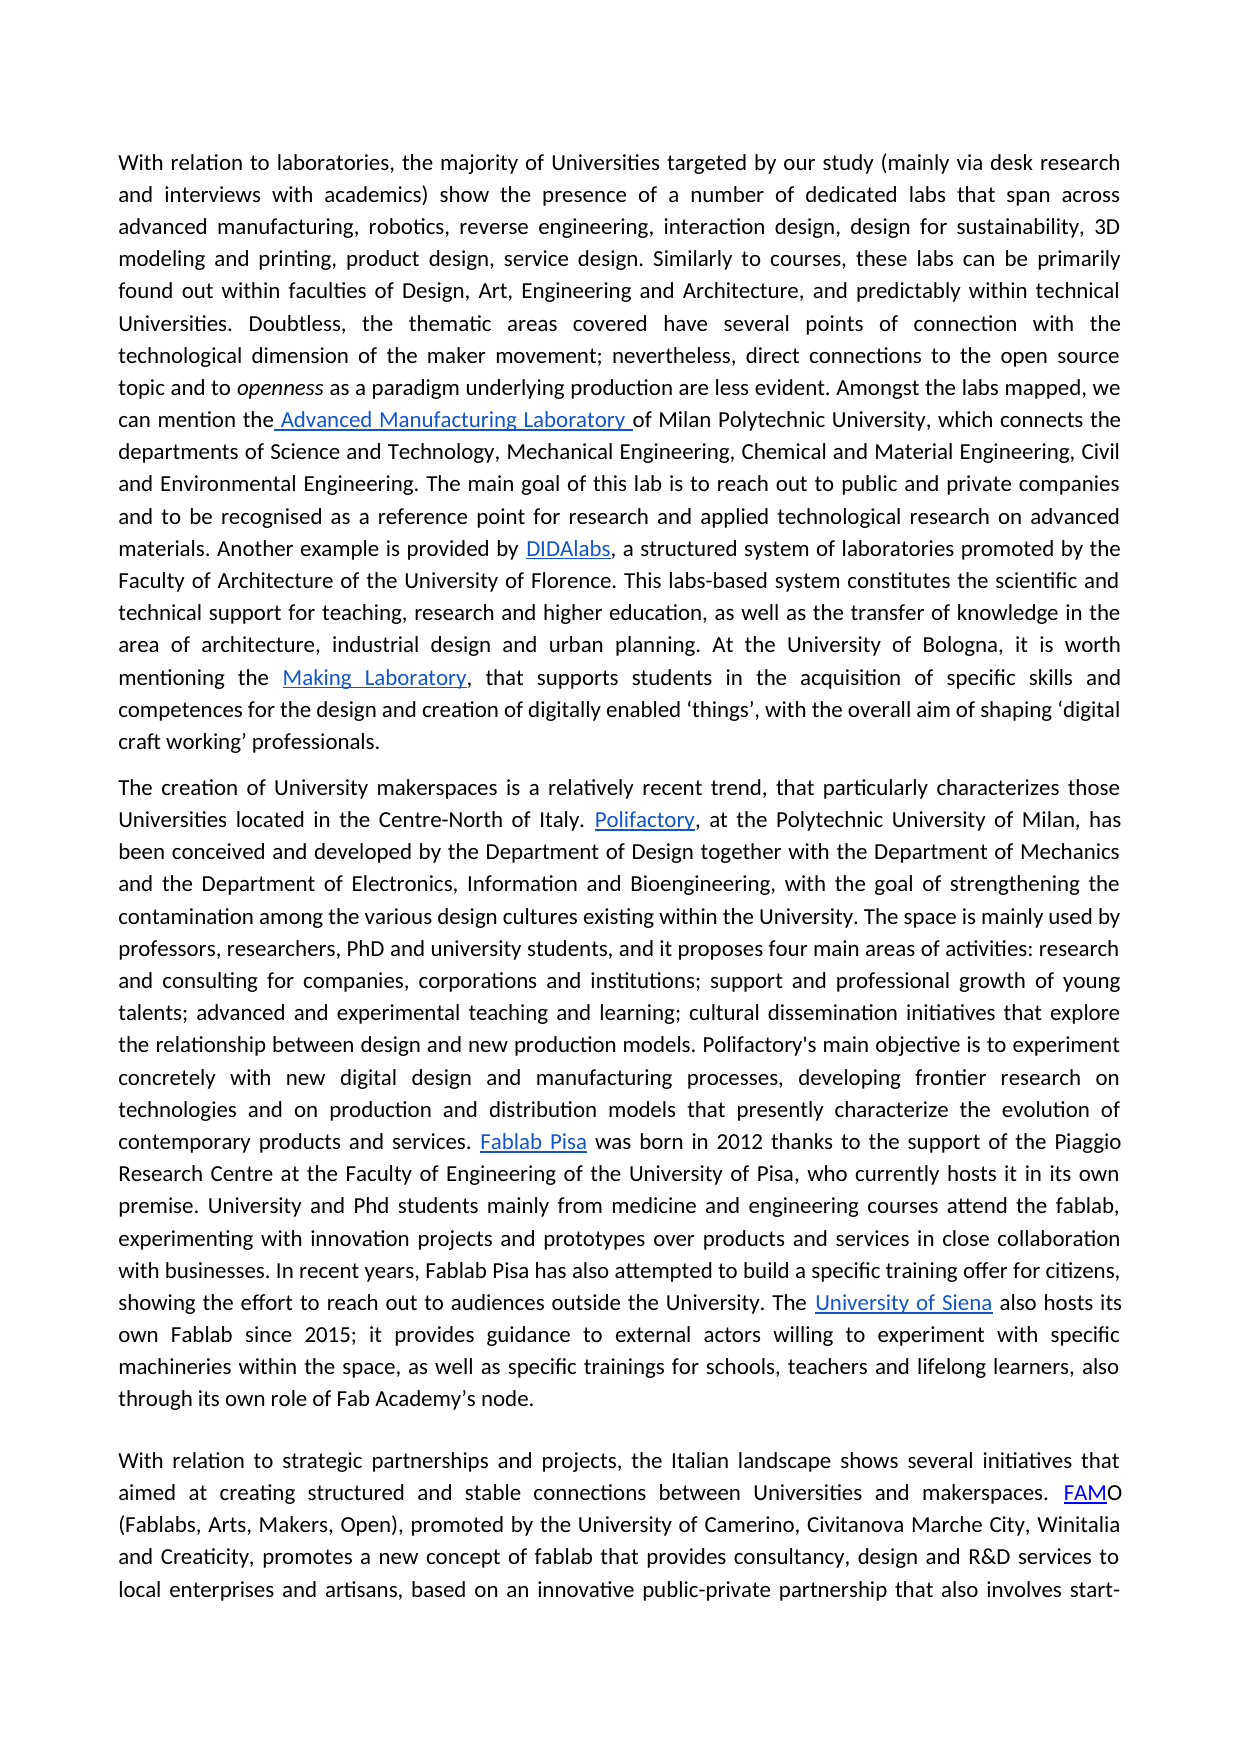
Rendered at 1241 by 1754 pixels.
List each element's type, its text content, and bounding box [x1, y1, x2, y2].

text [118, 1446, 1122, 1603]
text With relation to laboratories, the majority of Universities targeted by our study (mainly via desk research and interviews with academics) show the presence of a number of dedicated labs that span across advanced manufacturing, robotics, reverse engineering, interaction design, design for sustainability, 3D modeling and printing, product design, service design. Similarly to courses, these labs can be primarily found out within faculties of Design, Art, Engineering and Architecture, and predictably within technical Universities. Doubtless, the thematic areas covered have several points of connection with the technological dimension of the maker movement; nevertheless, direct connections to the open source topic and to openness as a paradigm underlying production are less evident. Amongst the labs mapped, we can mention the Advanced Manufacturing Laboratory of Milan Polytechnic University, which connects the departments of Science and Technology, Mechanical Engineering, Chemical and Material Engineering, Civil and Environmental Engineering. The main goal of this lab is to reach out to public and private companies and to be recognised as a reference point for research and applied technological research on advanced materials. Another example is provided by DIDAlabs, a structured system of laboratories promoted by the Faculty of Architecture of the University of Florence. This labs-based system constitutes the scientific and technical support for teaching, research and higher education, as well as the transfer of knowledge in the area of ​​architecture, industrial design and urban planning. At the University of Bologna, it is worth mentioning the Making Laboratory, that supports students in the acquisition of specific skills and competences for the design and creation of digitally enabled ‘things’, with the overall aim of shaping ‘digital craft working’ professionals. [118, 148, 1122, 755]
text The creation of University makerspaces is a relatively recent trend, that particularly characterizes those Universities located in the Centre-North of Italy. Polifactory, at the Polytechnic University of Milan, has been conceived and developed by the Department of Design together with the Department of Mechanics and the Department of Electronics, Information and Bioengineering, with the goal of strengthening the contamination among the various design cultures existing within the University. The space is mainly used by professors, researchers, PhD and university students, and it proposes four main areas of activities: research and consulting for companies, corporations and institutions; support and professional growth of young talents; advanced and experimental teaching and learning; cultural dissemination initiatives that explore the relationship between design and new production models. Polifactory's main objective is to experiment concretely with new digital design and manufacturing processes, developing frontier research on technologies and on production and distribution models that presently characterize the evolution of contemporary products and services. Fablab Pisa was born in 2012 thanks to the support of the Piaggio Research Centre at the Faculty of Engineering of the University of Pisa, who currently hosts it in its own premise. University and Phd students mainly from medicine and engineering courses attend the fablab, experimenting with innovation projects and prototypes over products and services in close collaboration with businesses. In recent years, Fablab Pisa has also attempted to build a specific training offer for citizens, showing the effort to reach out to audiences outside the University. The University of Siena also hosts its own Fablab since 2015; it provides guidance to external actors willing to experiment with specific machineries within the space, as well as specific trainings for schools, teachers and lifelong learners, also through its own role of Fab Academy’s node. [118, 773, 1122, 1413]
